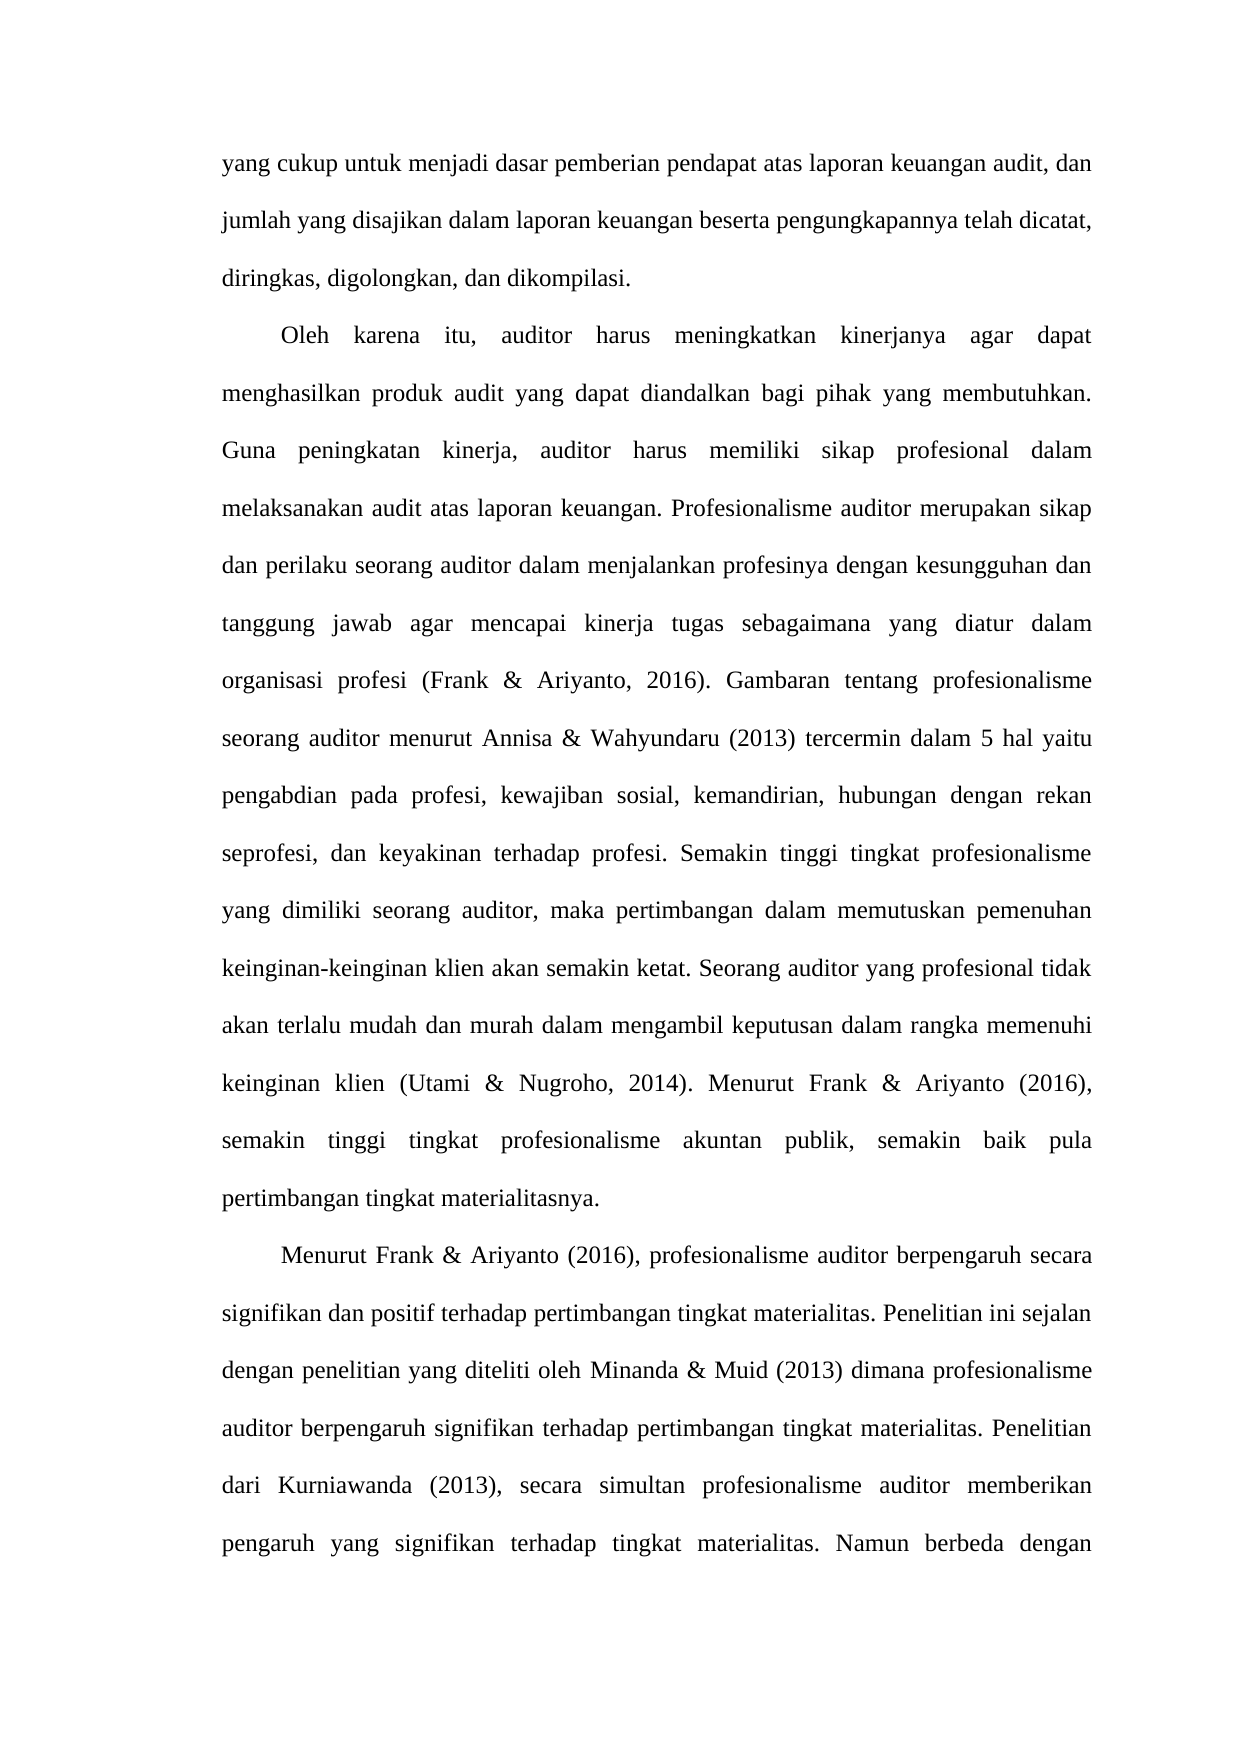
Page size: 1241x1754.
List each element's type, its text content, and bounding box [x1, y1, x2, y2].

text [222, 148, 1092, 291]
text Oleh karena itu, auditor harus meningkatkan kinerjanya agar dapat menghasilkan produk audit yang dapat diandalkan bagi pihak yang membutuhkan. Guna peningkatan kinerja, auditor harus memiliki sikap profesional dalam melaksanakan audit atas laporan keuangan. Profesionalisme auditor merupakan sikap dan perilaku seorang auditor dalam menjalankan profesinya dengan kesungguhan dan tanggung jawab agar mencapai kinerja tugas sebagaimana yang diatur dalam organisasi profesi (Frank & Ariyanto, 2016). Gambaran tentang profesionalisme seorang auditor menurut Annisa & Wahyundaru (2013) tercermin dalam 5 hal yaitu pengabdian pada profesi, kewajiban sosial, kemandirian, hubungan dengan rekan seprofesi, dan keyakinan terhadap profesi. Semakin tinggi tingkat profesionalisme yang dimiliki seorang auditor, maka pertimbangan dalam memutuskan pemenuhan keinginan-keinginan klien akan semakin ketat. Seorang auditor yang profesional tidak akan terlalu mudah dan murah dalam mengambil keputusan dalam rangka memenuhi keinginan klien (Utami & Nugroho, 2014). Menurut Frank & Ariyanto (2016), semakin tinggi tingkat profesionalisme akuntan publik, semakin baik pula pertimbangan tingkat materialitasnya. [222, 320, 1092, 1211]
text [222, 1240, 1092, 1556]
